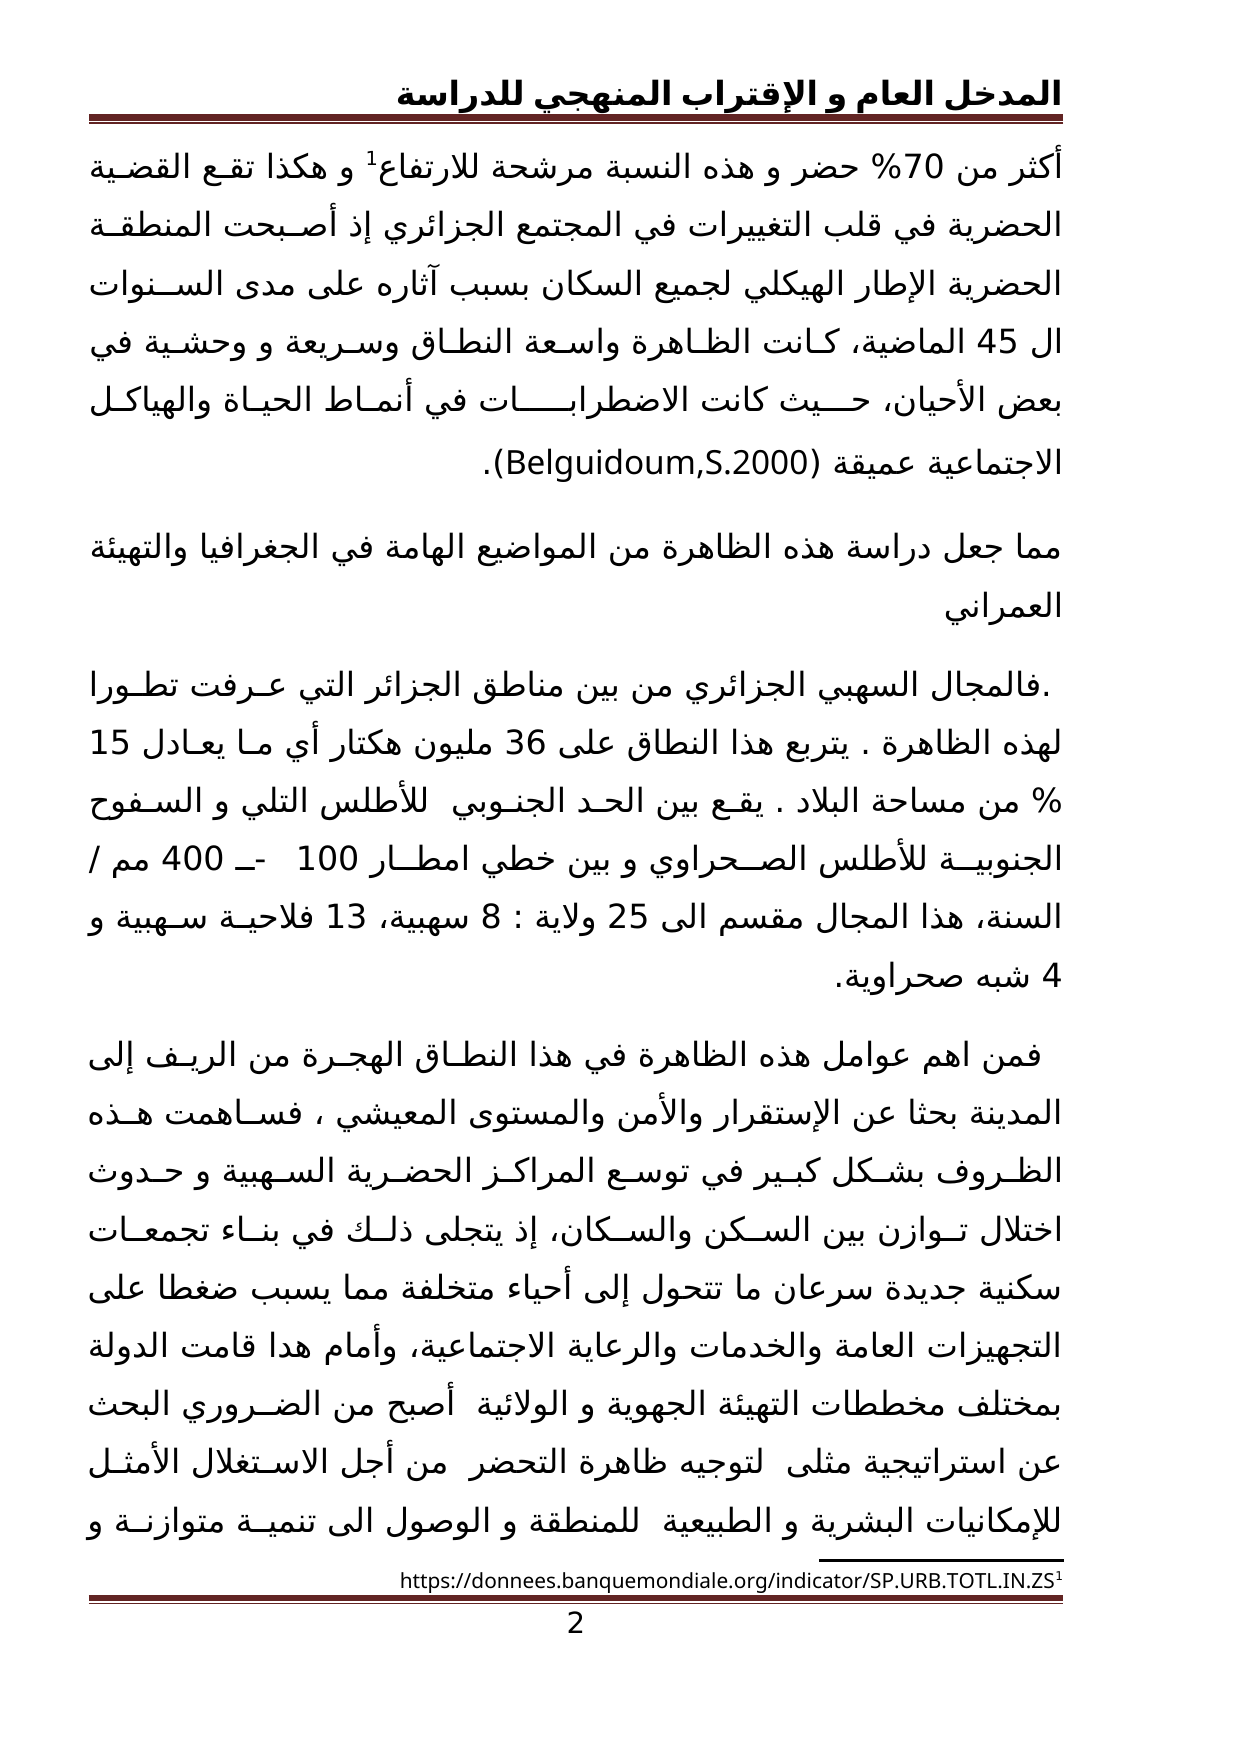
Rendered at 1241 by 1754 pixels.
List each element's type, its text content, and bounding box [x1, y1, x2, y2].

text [87, 1035, 1063, 1540]
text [89, 148, 1063, 484]
text مما جعل دراسة هذه الظاهرة من المواضيع الهامة في الجغرافيا والتهيئة العمراني [89, 528, 1063, 625]
text .فالمجال السهبي الجزائري من بين مناطق الجزائر التي عرفت تطورا لهذه الظاهرة . يتربع هذا النطاق على 36 مليون هكتار أي ما يعادل 15 % من مساحة البلاد . يقع بين الحد الجنوبي للأطلس التلي و السفوح الجنوبية للأطلس الصحراوي و بين خطي امطار 100 - 400 مم / السنة، هذا المجال مقسم الى 25 ولاية : 8 سهبية، 13 فلاحية سهبية و 4 شبه صحراوية. [89, 665, 1063, 995]
